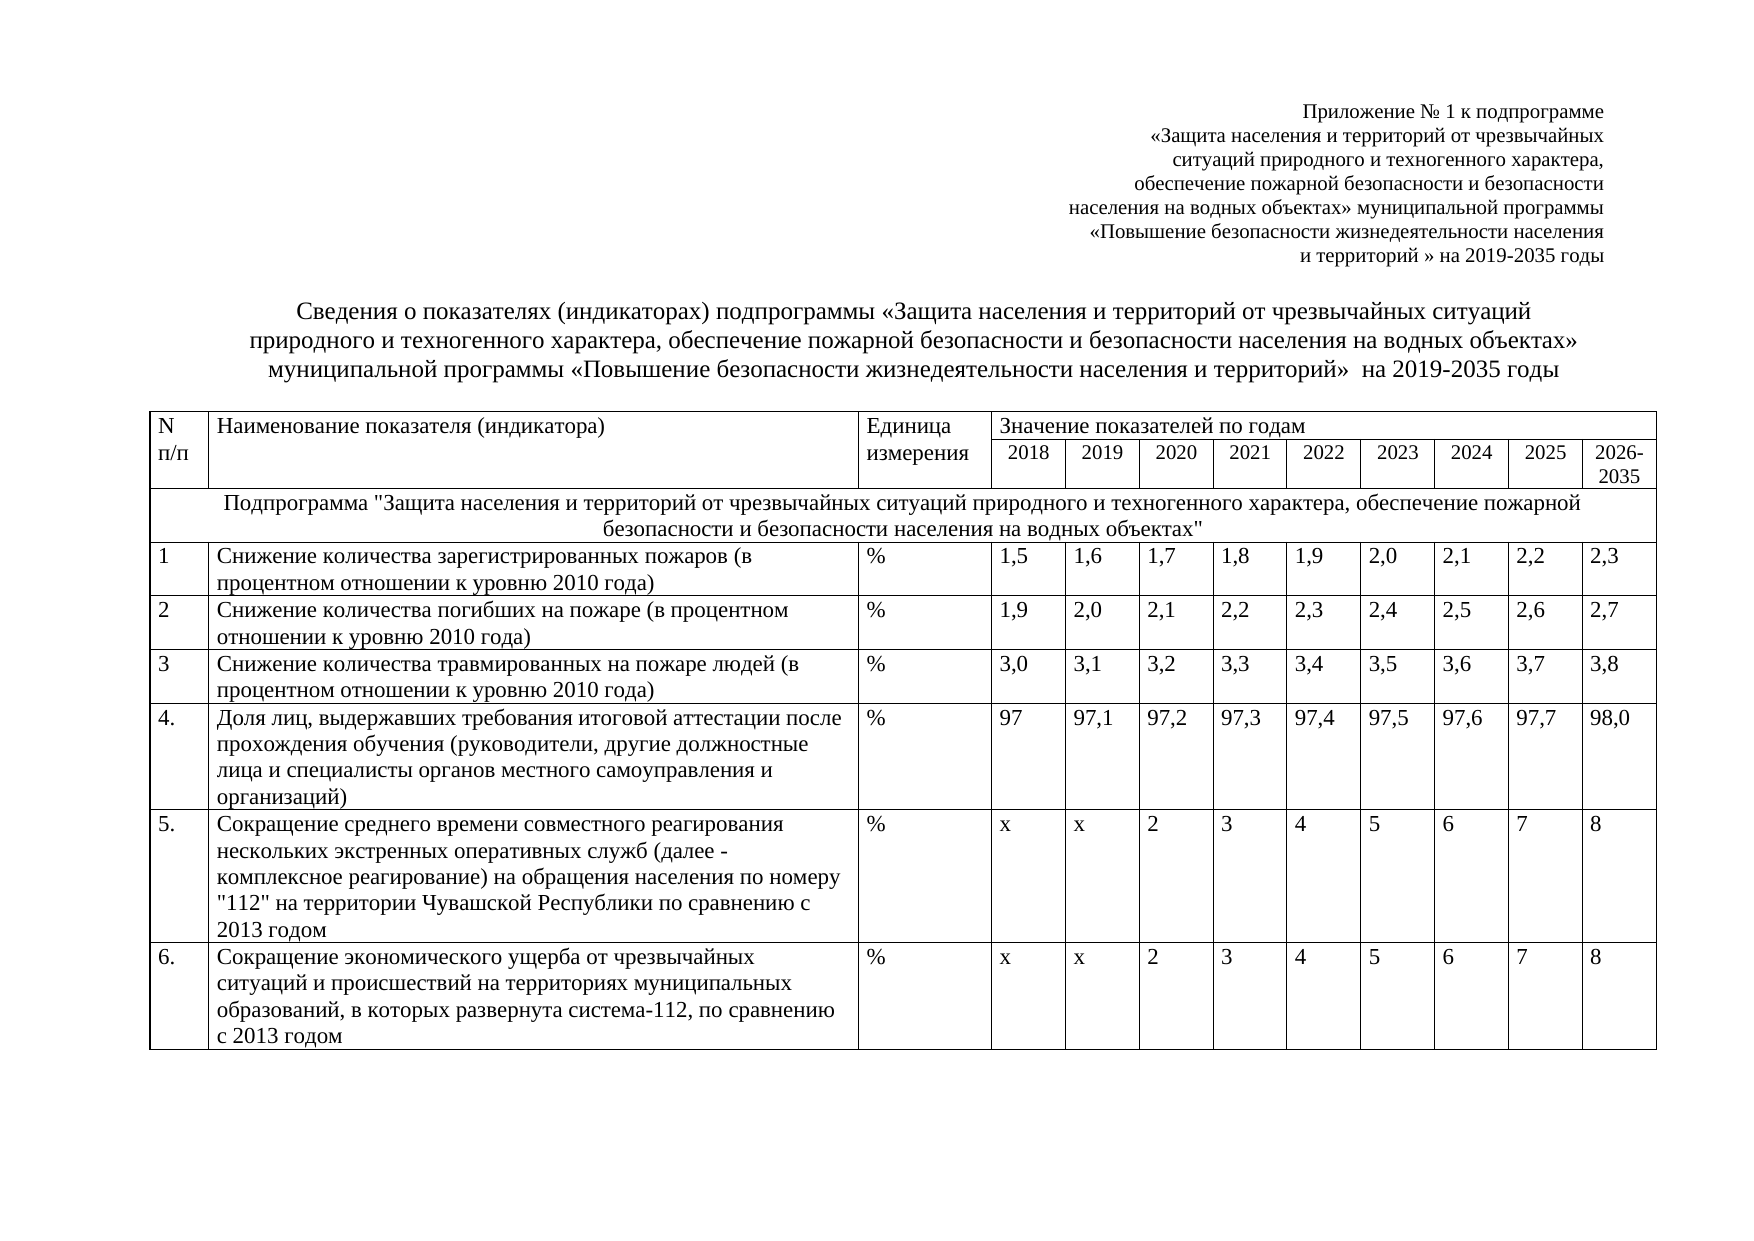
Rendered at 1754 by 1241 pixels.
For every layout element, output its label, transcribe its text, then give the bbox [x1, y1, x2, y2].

table_cell 3,0 [992, 650, 1065, 703]
table_cell Сокращение среднего времени совместного реагирования нескольких экстренных оперативных служб (далее - комплексное реагирование) на обращения населения по номеру "112" на территории Чувашской Республики по сравнению с 2013 годом [209, 810, 858, 942]
table_cell 2,3 [1287, 596, 1360, 649]
table_cell 2026-2035 [1583, 440, 1656, 488]
table_cell 7 [1509, 943, 1582, 1048]
text Приложение № 1 к подпрограмме [150, 99, 1604, 123]
table_cell 1,7 [1140, 543, 1213, 595]
table_cell 1,6 [1066, 543, 1139, 595]
table_cell Подпрограмма "Защита населения и территорий от чрезвычайных ситуаций природного и техногенного характера, обеспечение пожарной безопасности и безопасности населения на водных объектах" [151, 489, 1656, 542]
table_cell 2021 [1214, 440, 1286, 488]
table_cell 3,1 [1066, 650, 1139, 703]
table_cell 97 [992, 704, 1065, 809]
table_cell % [859, 543, 991, 595]
table_cell 97,7 [1509, 704, 1582, 809]
text обеспечение пожарной безопасности и безопасности [150, 171, 1604, 195]
table_cell x [992, 810, 1065, 942]
table_cell 3 [151, 650, 208, 703]
table_cell 5. [151, 810, 208, 942]
table_cell 3,2 [1140, 650, 1213, 703]
table_cell 3,8 [1583, 650, 1656, 703]
table_cell % [859, 596, 991, 649]
table_cell 4 [1287, 810, 1360, 942]
table_cell 2,2 [1509, 543, 1582, 595]
table_cell 1,9 [1287, 543, 1360, 595]
table_cell % [859, 943, 991, 1048]
table_header Наименование показателя (индикатора) [209, 412, 858, 488]
table_cell 2,2 [1214, 596, 1286, 649]
table_cell 2,3 [1583, 543, 1656, 595]
table_cell 2019 [1066, 440, 1139, 488]
table_cell Сокращение экономического ущерба от чрезвычайных ситуаций и происшествий на территориях муниципальных образований, в которых развернута система-112, по сравнению с 2013 годом [209, 943, 858, 1048]
text «Повышение безопасности жизнедеятельности населения [150, 219, 1604, 243]
table_cell 3,7 [1509, 650, 1582, 703]
table_cell % [859, 810, 991, 942]
table_cell 2024 [1435, 440, 1508, 488]
table_cell 97,4 [1287, 704, 1360, 809]
table_cell Снижение количества погибших на пожаре (в процентном отношении к уровню 2010 года) [209, 596, 858, 649]
table_cell 97,1 [1066, 704, 1139, 809]
table_cell 2018 [992, 440, 1065, 488]
table_cell 4 [1287, 943, 1360, 1048]
table_header Единица измерения [859, 412, 991, 488]
table_cell 1,9 [992, 596, 1065, 649]
table_cell 2,5 [1435, 596, 1508, 649]
table_cell 97,6 [1435, 704, 1508, 809]
table_cell % [859, 650, 991, 703]
table_cell 2022 [1287, 440, 1360, 488]
table_cell x [1066, 943, 1139, 1048]
table_cell 6 [1435, 810, 1508, 942]
table_cell x [1066, 810, 1139, 942]
table_cell 2,7 [1583, 596, 1656, 649]
table_cell 2,4 [1361, 596, 1434, 649]
table_cell 3 [1214, 810, 1286, 942]
table_cell % [859, 704, 991, 809]
table_cell x [992, 943, 1065, 1048]
table_cell Снижение количества травмированных на пожаре людей (в процентном отношении к уровню 2010 года) [209, 650, 858, 703]
table_cell 3 [1214, 943, 1286, 1048]
table_cell 97,2 [1140, 704, 1213, 809]
table_cell 6. [151, 943, 208, 1048]
table_cell 2,0 [1361, 543, 1434, 595]
text «Защита населения и территорий от чрезвычайных [150, 123, 1604, 147]
text населения на водных объектах» муниципальной программы [150, 195, 1604, 219]
table_cell 3,6 [1435, 650, 1508, 703]
table_cell 3,3 [1214, 650, 1286, 703]
table_cell 1,5 [992, 543, 1065, 595]
table_cell 3,5 [1361, 650, 1434, 703]
table_cell 1 [151, 543, 208, 595]
table_cell 5 [1361, 810, 1434, 942]
table_cell 4. [151, 704, 208, 809]
table_cell 2025 [1509, 440, 1582, 488]
text природного и техногенного характера, обеспечение пожарной безопасности и безопасности населения на водных объектах» [150, 325, 1604, 354]
table_header Значение показателей по годам [992, 412, 1656, 439]
table_cell 2,1 [1140, 596, 1213, 649]
table_cell 2 [151, 596, 208, 649]
table_cell 8 [1583, 810, 1656, 942]
table_cell 2 [1140, 810, 1213, 942]
table_cell 3,4 [1287, 650, 1360, 703]
text Сведения о показателях (индикаторах) подпрограммы «Защита населения и территорий от чрезвычайных ситуаций [150, 296, 1604, 325]
table_cell 1,8 [1214, 543, 1286, 595]
table_cell 98,0 [1583, 704, 1656, 809]
table_cell 2,1 [1435, 543, 1508, 595]
table_cell 7 [1509, 810, 1582, 942]
table_cell 2023 [1361, 440, 1434, 488]
text ситуаций природного и техногенного характера, [150, 147, 1604, 171]
table_cell 2,0 [1066, 596, 1139, 649]
table_cell Доля лиц, выдержавших требования итоговой аттестации после прохождения обучения (руководители, другие должностные лица и специалисты органов местного самоуправления и организаций) [209, 704, 858, 809]
table_cell 97,5 [1361, 704, 1434, 809]
table_cell 97,3 [1214, 704, 1286, 809]
table_cell 2 [1140, 943, 1213, 1048]
text и территорий » на 2019-2035 годы [150, 243, 1604, 267]
table_cell 2020 [1140, 440, 1213, 488]
table_cell 8 [1583, 943, 1656, 1048]
table_cell 5 [1361, 943, 1434, 1048]
table_cell 6 [1435, 943, 1508, 1048]
table_header N п/п [151, 412, 208, 488]
text муниципальной программы «Повышение безопасности жизнедеятельности населения и территорий» на 2019-2035 годы [150, 354, 1604, 382]
table_cell Снижение количества зарегистрированных пожаров (в процентном отношении к уровню 2010 года) [209, 543, 858, 595]
table_cell 2,6 [1509, 596, 1582, 649]
